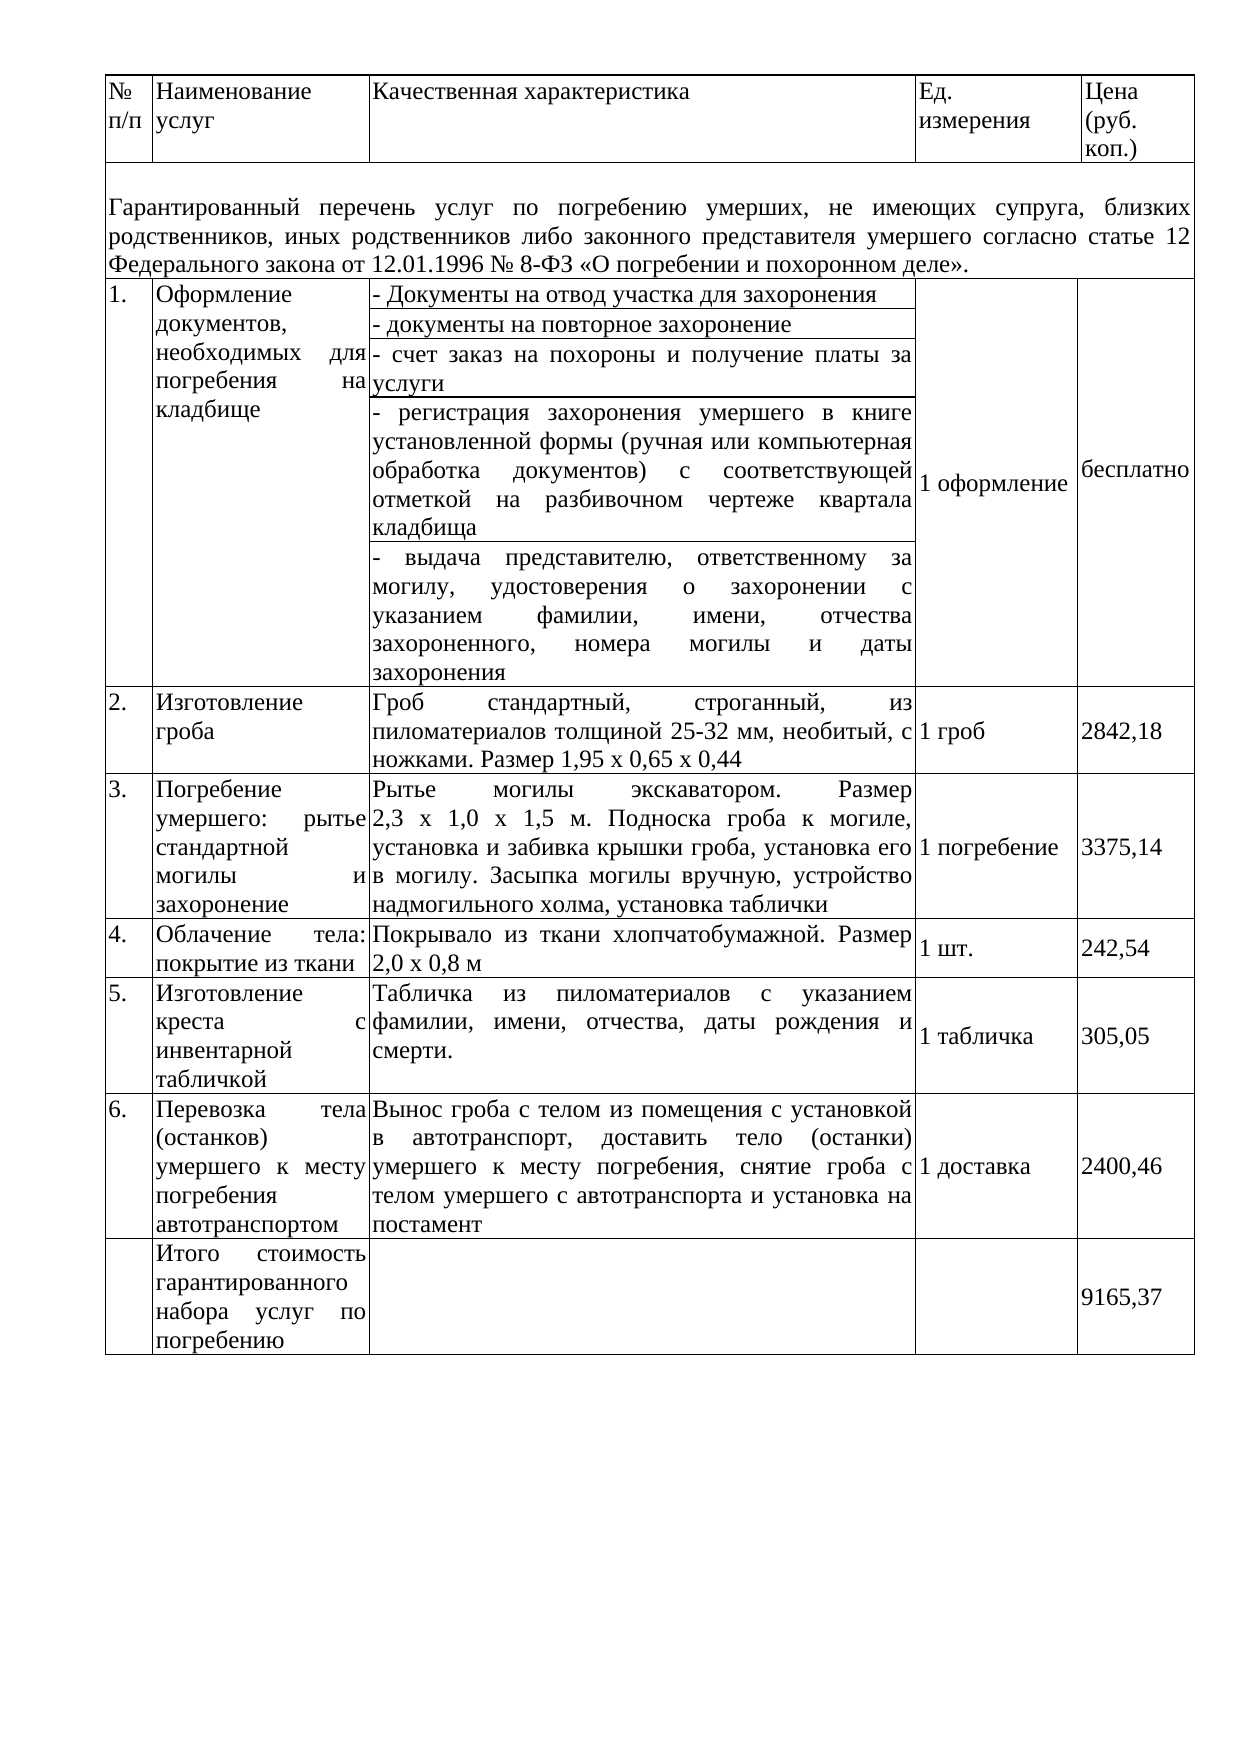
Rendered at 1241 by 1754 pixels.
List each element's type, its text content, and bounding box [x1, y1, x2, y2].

table_cell Табличка из пиломатериалов с указанием фамилии, имени, отчества, даты рождения и смерти. [370, 978, 915, 1093]
table_cell - документы на повторное захоронение [370, 309, 915, 338]
table_cell - Документы на отвод участка для захоронения [370, 279, 915, 308]
table_cell [106, 1239, 152, 1353]
table_cell 2400,46 [1078, 1094, 1194, 1237]
table_cell 3375,14 [1078, 774, 1194, 918]
table_cell [370, 1239, 915, 1353]
table_cell 4. [106, 919, 152, 977]
table_cell Рытье могилы экскаватором. Размер 2,3 х 1,0 х . Подноска гроба к могиле, установка и забивка крышки гроба, установка его в могилу. Засыпка могилы вручную, устройство надмогильного холма, установка таблички [370, 774, 915, 918]
table_cell 1. [106, 279, 152, 686]
table_cell 9165,37 [1078, 1239, 1194, 1353]
table_cell 305,05 [1078, 978, 1194, 1093]
table_cell Покрывало из ткани хлопчатобумажной. Размер 2,0 х [370, 919, 915, 977]
table_cell - регистрация захоронения умершего в книге установленной формы (ручная или компьютерная обработка документов) с соответствующей отметкой на разбивочном чертеже квартала кладбища [370, 398, 915, 541]
table_cell 1 табличка [916, 978, 1077, 1093]
table_cell Итого стоимость гарантированного набора услуг по погребению [153, 1239, 369, 1353]
table_cell 1 доставка [916, 1094, 1077, 1237]
table_cell Облачение тела: покрытие из ткани [153, 919, 369, 977]
table_cell 2842,18 [1078, 687, 1194, 773]
table_cell - выдача представителю, ответственному за могилу, удостоверения о захоронении с указанием фамилии, имени, отчества захороненного, номера могилы и даты захоронения [370, 542, 915, 686]
table_cell Изготовление креста с инвентарной табличкой [153, 978, 369, 1093]
table_cell 2. [106, 687, 152, 773]
table_cell 3. [106, 774, 152, 918]
table_cell 242,54 [1078, 919, 1194, 977]
table_cell 5. [106, 978, 152, 1093]
table_cell - счет заказ на похороны и получение платы за услуги [370, 339, 915, 396]
table_cell Изготовление гроба [153, 687, 369, 773]
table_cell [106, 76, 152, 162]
table_cell 1 гроб [916, 687, 1077, 773]
table_cell Гроб стандартный, строганный, из пиломатериалов толщиной 25-, необитый, с ножками. Размер 1,95 х 0,65 х 0,44 [370, 687, 915, 773]
table_cell Оформление документов, необходимых для погребения на кладбище [153, 279, 369, 686]
table_cell Вынос гроба с телом из помещения с установкой в автотранспорт, доставить тело (останки) умершего к месту погребения, снятие гроба с телом умершего с автотранспорта и установка на постамент [370, 1094, 915, 1237]
table_cell 6. [106, 1094, 152, 1237]
table_cell 1 оформление [916, 279, 1077, 686]
table_cell бесплатно [1078, 279, 1194, 686]
table_cell Перевозка тела (останков) умершего к месту погребения автотранспортом [153, 1094, 369, 1237]
table_cell 1 шт. [916, 919, 1077, 977]
table_cell 1 погребение [916, 774, 1077, 918]
table_cell Погребение умершего: рытье стандартной могилы и захоронение [153, 774, 369, 918]
table_cell [916, 1239, 1077, 1353]
